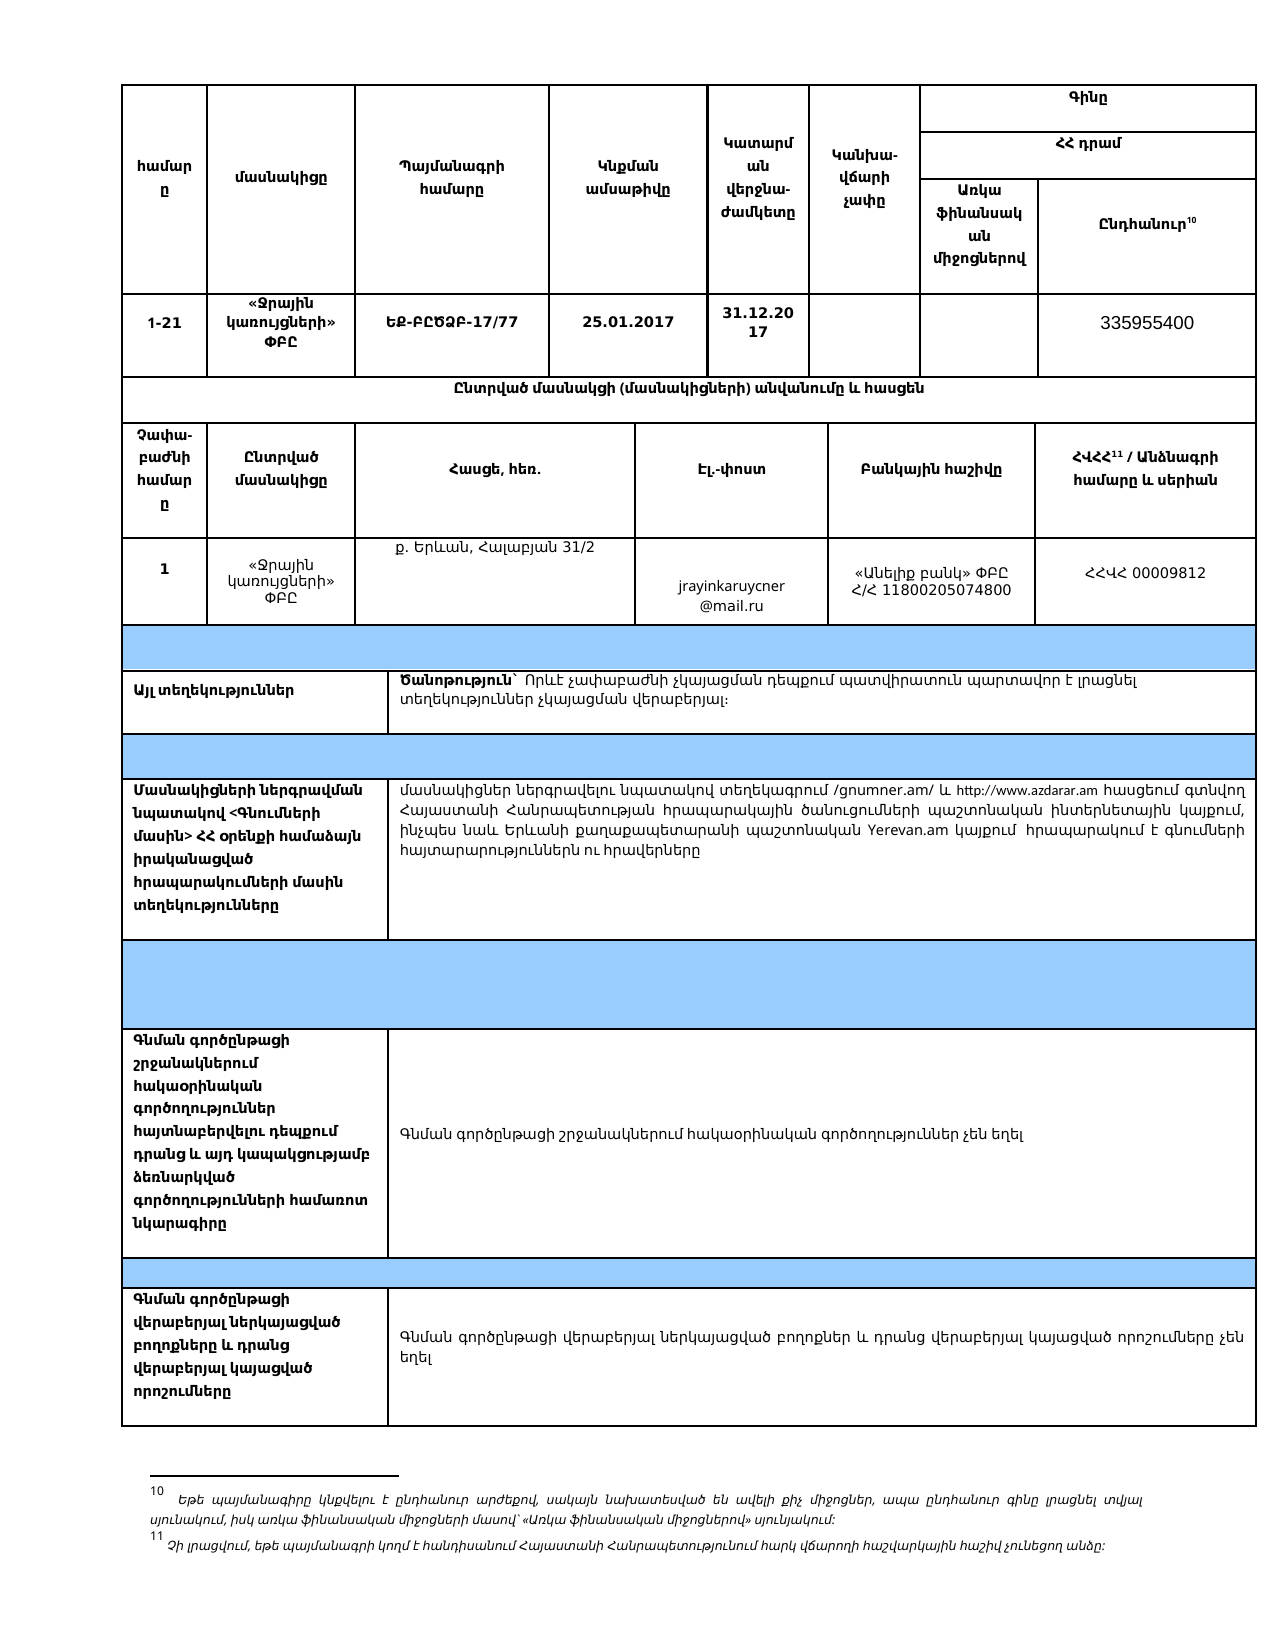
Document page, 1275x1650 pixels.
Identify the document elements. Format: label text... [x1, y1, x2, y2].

table_cell Կանխա-վճարի չափը [810, 86, 919, 293]
table_cell Ընտրված մասնակցի (մասնակիցների) անվանումը և հասցեն [123, 378, 1255, 422]
table_cell Չափա-բաժնի համարը [123, 86, 206, 293]
table_cell Էլ.-փոստ [636, 424, 827, 537]
table_cell [921, 295, 1037, 376]
table_cell Գնման գործընթացի շրջանակներում հակաօրինական գործողություններ հայտնաբերվելու դեպքում դրանց և այդ կապակցությամբ ձեռնարկված գործողությունների համառոտ նկարագիրը [123, 1030, 387, 1257]
table_cell «Անելիք բանկ» ՓԲԸ Հ/Հ 11800205074800 [829, 539, 1034, 624]
table_cell Պայմանագրի համարը [356, 86, 548, 293]
table_cell Ընտրված մասնակիցը [208, 424, 354, 537]
table_cell 31.12.2017 [709, 295, 808, 376]
table_cell jrayinkaruycner@mail.ru [636, 539, 827, 624]
table_cell «Ջրային կառույցների» ՓԲԸ [208, 539, 354, 624]
table_cell ք. Երևան, Հալաբյան 31/2 [356, 539, 634, 624]
table_cell Գնման գործընթացի վերաբերյալ ներկայացված բողոքներ և դրանց վերաբերյալ կայացված որոշումները չեն եղել [389, 1289, 1255, 1425]
table_cell Այլ տեղեկություններ [123, 672, 387, 733]
table_cell [123, 941, 1255, 1028]
table_cell Բանկային հաշիվը [829, 424, 1034, 537]
table_cell [123, 735, 1255, 778]
table_cell Գնման գործընթացի շրջանակներում հակաօրինական գործողություններ չեն եղել [389, 1030, 1255, 1257]
table_cell Ընդհանուր [1039, 180, 1255, 293]
table_cell «Ջրային կառույցների» ՓԲԸ [208, 295, 354, 376]
table_cell ԵՔ-ԲԸԾՁԲ-17/77 [356, 295, 548, 376]
table_cell Չափա-բաժնի համարը [123, 424, 206, 537]
table_cell Կատարման վերջնա-ժամկետը [709, 86, 808, 293]
table_cell 335955400 [1039, 295, 1255, 376]
table_cell Գինը [921, 86, 1255, 131]
table_cell Ծանոթություն` Որևէ չափաբաժնի չկայացման դեպքում պատվիրատուն պարտավոր է լրացնել տեղեկություններ չկայացման վերաբերյալ։ [389, 672, 1255, 733]
table_cell մասնակիցներ ներգրավելու նպատակով տեղեկագրում /gnumner.am/ և http://www.azdarar.am հասցեում գտնվող Հայաստանի Հանրապետության հրապարակային ծանուցումների պաշտոնական ինտերնետային կայքում, ինչպես նաև Երևանի քաղաքապետարանի պաշտոնական Yerevan.am կայքում հրապարակում է գնումների հայտարարություններն ու հրավերները [389, 780, 1255, 939]
table_cell Ընտրված մասնակիցը [208, 86, 354, 293]
table_cell [123, 626, 1255, 669]
table_cell 1-21 [123, 295, 206, 376]
table_cell Առկա ֆինանսական միջոցներով [921, 180, 1037, 293]
table_cell 25.01.2017 [550, 295, 706, 376]
table_cell Հասցե, հեռ. [356, 424, 634, 537]
table_cell Կնքման ամսաթիվը [550, 86, 706, 293]
table_cell Գնման գործընթացի վերաբերյալ ներկայացված բողոքները և դրանց վերաբերյալ կայացված որոշումները [123, 1289, 387, 1425]
table_cell ՀՎՀՀ / Անձնագրի համարը և սերիան [1036, 424, 1255, 537]
table_cell 1 [123, 539, 206, 624]
table_cell [810, 295, 919, 376]
table_cell ՀՀ դրամ [921, 133, 1255, 178]
table_cell Մասնակիցների ներգրավման նպատակով <Գնումների մասին> ՀՀ օրենքի համաձայն իրականացված հրապարակումների մասին տեղեկությունները [123, 780, 387, 939]
table_cell [123, 1259, 1255, 1287]
table_cell ՀՀՎՀ 00009812 [1036, 539, 1255, 624]
